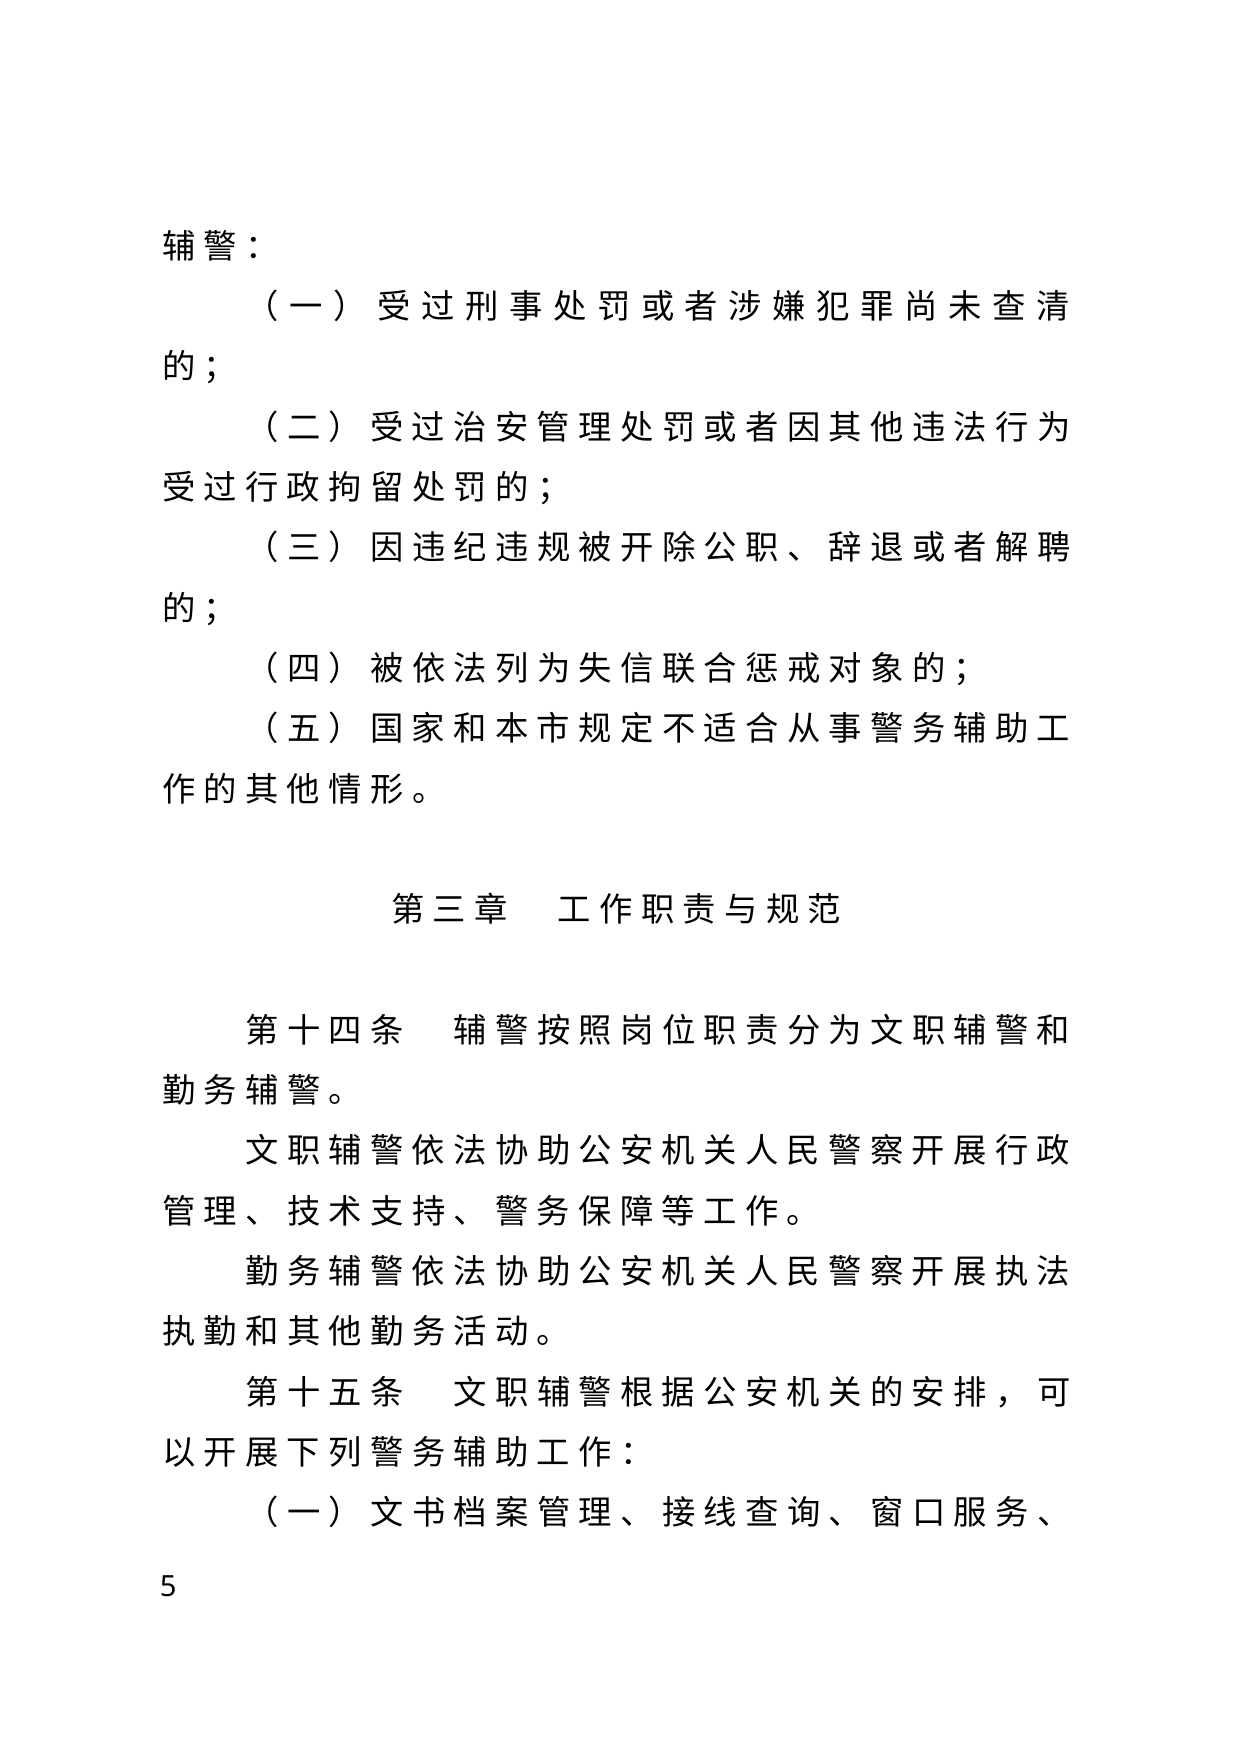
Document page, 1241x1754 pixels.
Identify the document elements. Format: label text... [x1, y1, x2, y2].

text （五）国家和本市规定不适合从事警务辅助工作的其他情形。 [162, 696, 1078, 817]
text （四）被依法列为失信联合惩戒对象的； [162, 636, 1078, 696]
text 第十四条 辅警按照岗位职责分为文职辅警和勤务辅警。 [162, 998, 1078, 1118]
text 勤务辅警依法协助公安机关人民警察开展执法执勤和其他勤务活动。 [162, 1239, 1078, 1359]
text （一）受过刑事处罚或者涉嫌犯罪尚未查清的； [162, 274, 1078, 394]
text 第十五条 文职辅警根据公安机关的安排，可以开展下列警务辅助工作： [162, 1359, 1078, 1480]
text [162, 213, 1078, 274]
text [162, 1480, 1078, 1540]
text 第三章 工作职责与规范 [162, 877, 1078, 937]
text （三）因违纪违规被开除公职、辞退或者解聘的； [162, 515, 1078, 636]
text （二）受过治安管理处罚或者因其他违法行为受过行政拘留处罚的； [162, 394, 1078, 515]
text 文职辅警依法协助公安机关人民警察开展行政管理、技术支持、警务保障等工作。 [162, 1118, 1078, 1239]
